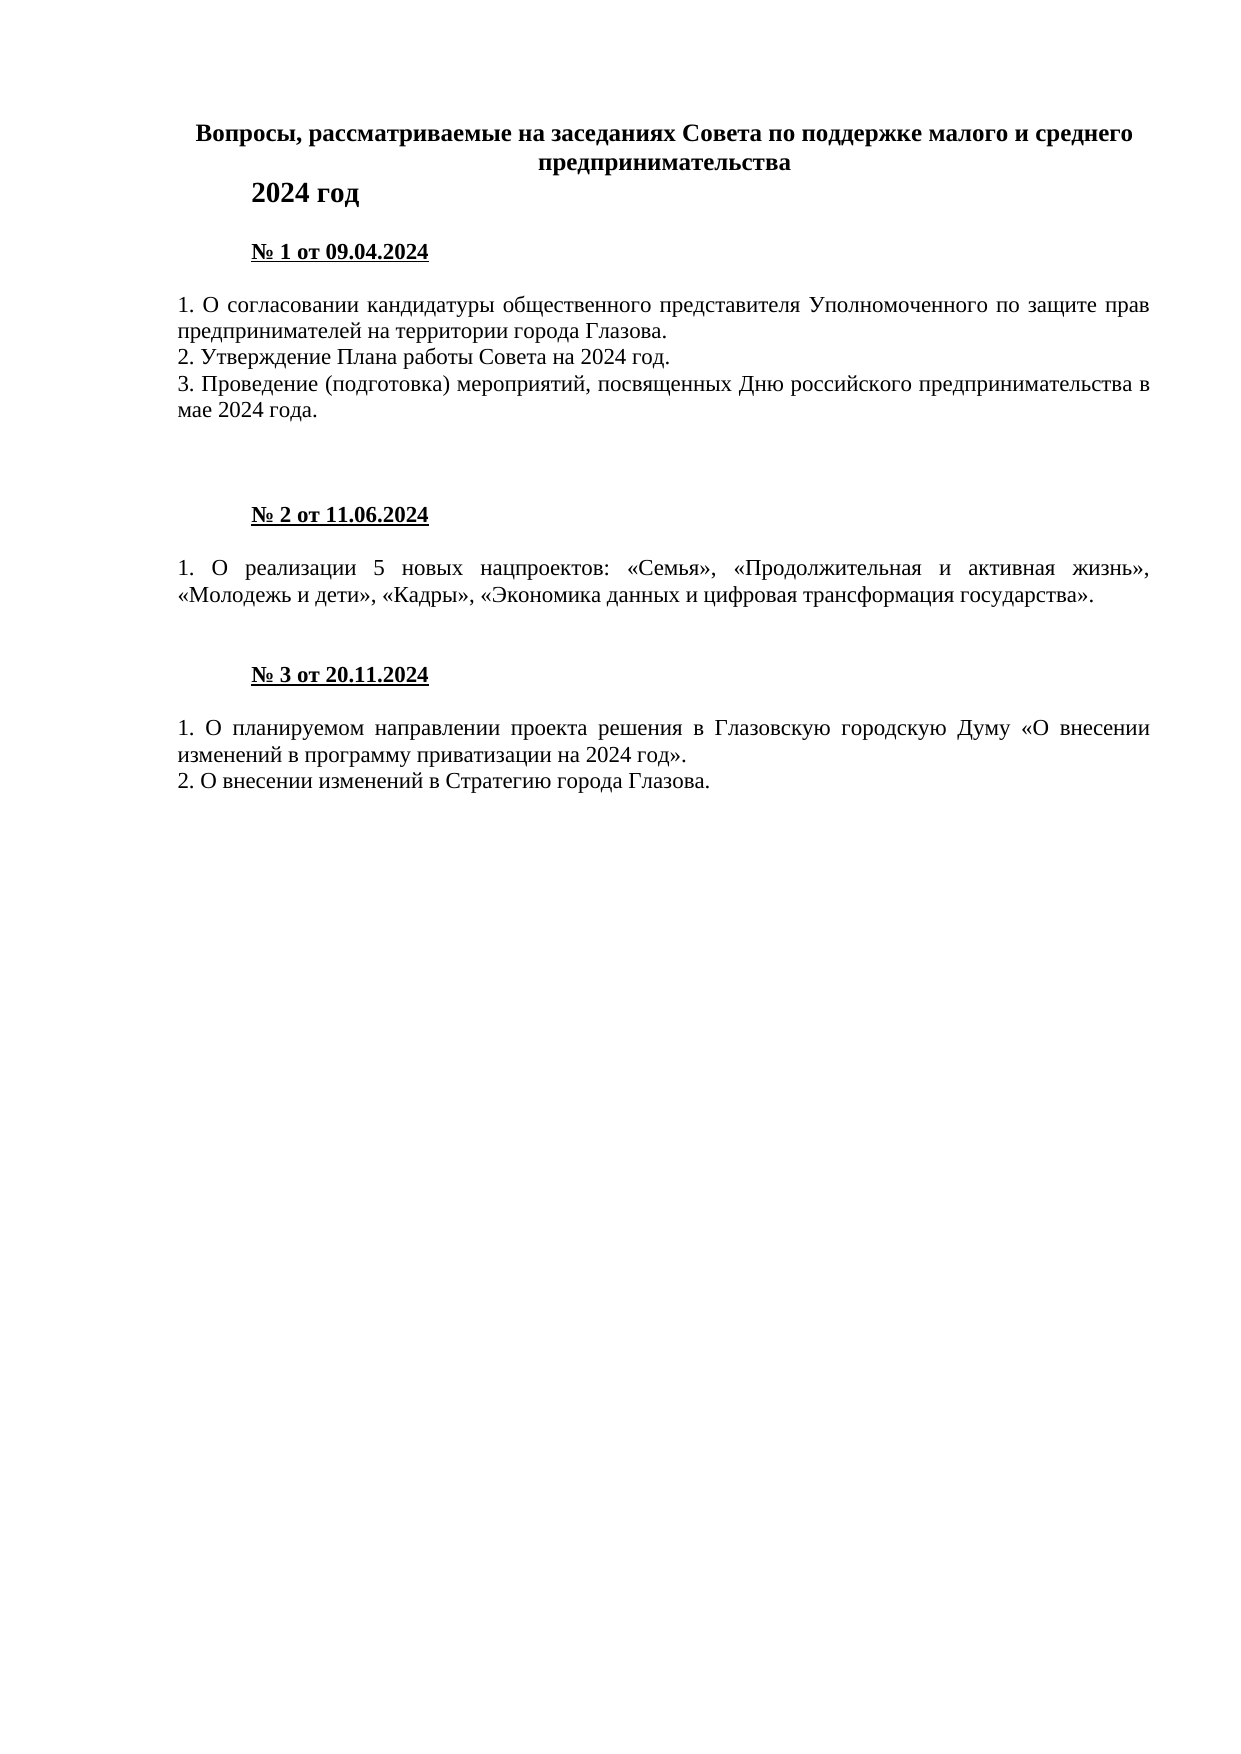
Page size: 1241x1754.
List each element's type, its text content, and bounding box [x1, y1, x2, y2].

text 3. Проведение (подготовка) мероприятий, посвященных Дню российского предпринимательства в мае 2024 года. [177, 370, 1152, 422]
text 1. О согласовании кандидатуры общественного представителя Уполномоченного по защите прав предпринимателей на территории города Глазова. [177, 291, 1152, 343]
text № 3 от 20.11.2024 [177, 662, 1152, 688]
text 2. О внесении изменений в Стратегию города Глазова. [177, 767, 1152, 793]
text № 2 от 11.06.2024 [177, 501, 1152, 528]
text 1. О реализации 5 новых нацпроектов: «Семья», «Продолжительная и активная жизнь», «Молодежь и дети», «Кадры», «Экономика данных и цифровая трансформация государства». [177, 554, 1152, 608]
text № 1 от 09.04.2024 [177, 238, 1152, 264]
text 1. О планируемом направлении проекта решения в Глазовскую городскую Думу «О внесении изменений в программу приватизации на 2024 год». [177, 714, 1152, 767]
text 2. Утверждение Плана работы Совета на 2024 год. [177, 343, 1152, 370]
text Вопросы, рассматриваемые на заседаниях Совета по поддержке малого и среднего предпринимательства [177, 118, 1152, 176]
text 2024 год [177, 176, 1152, 209]
